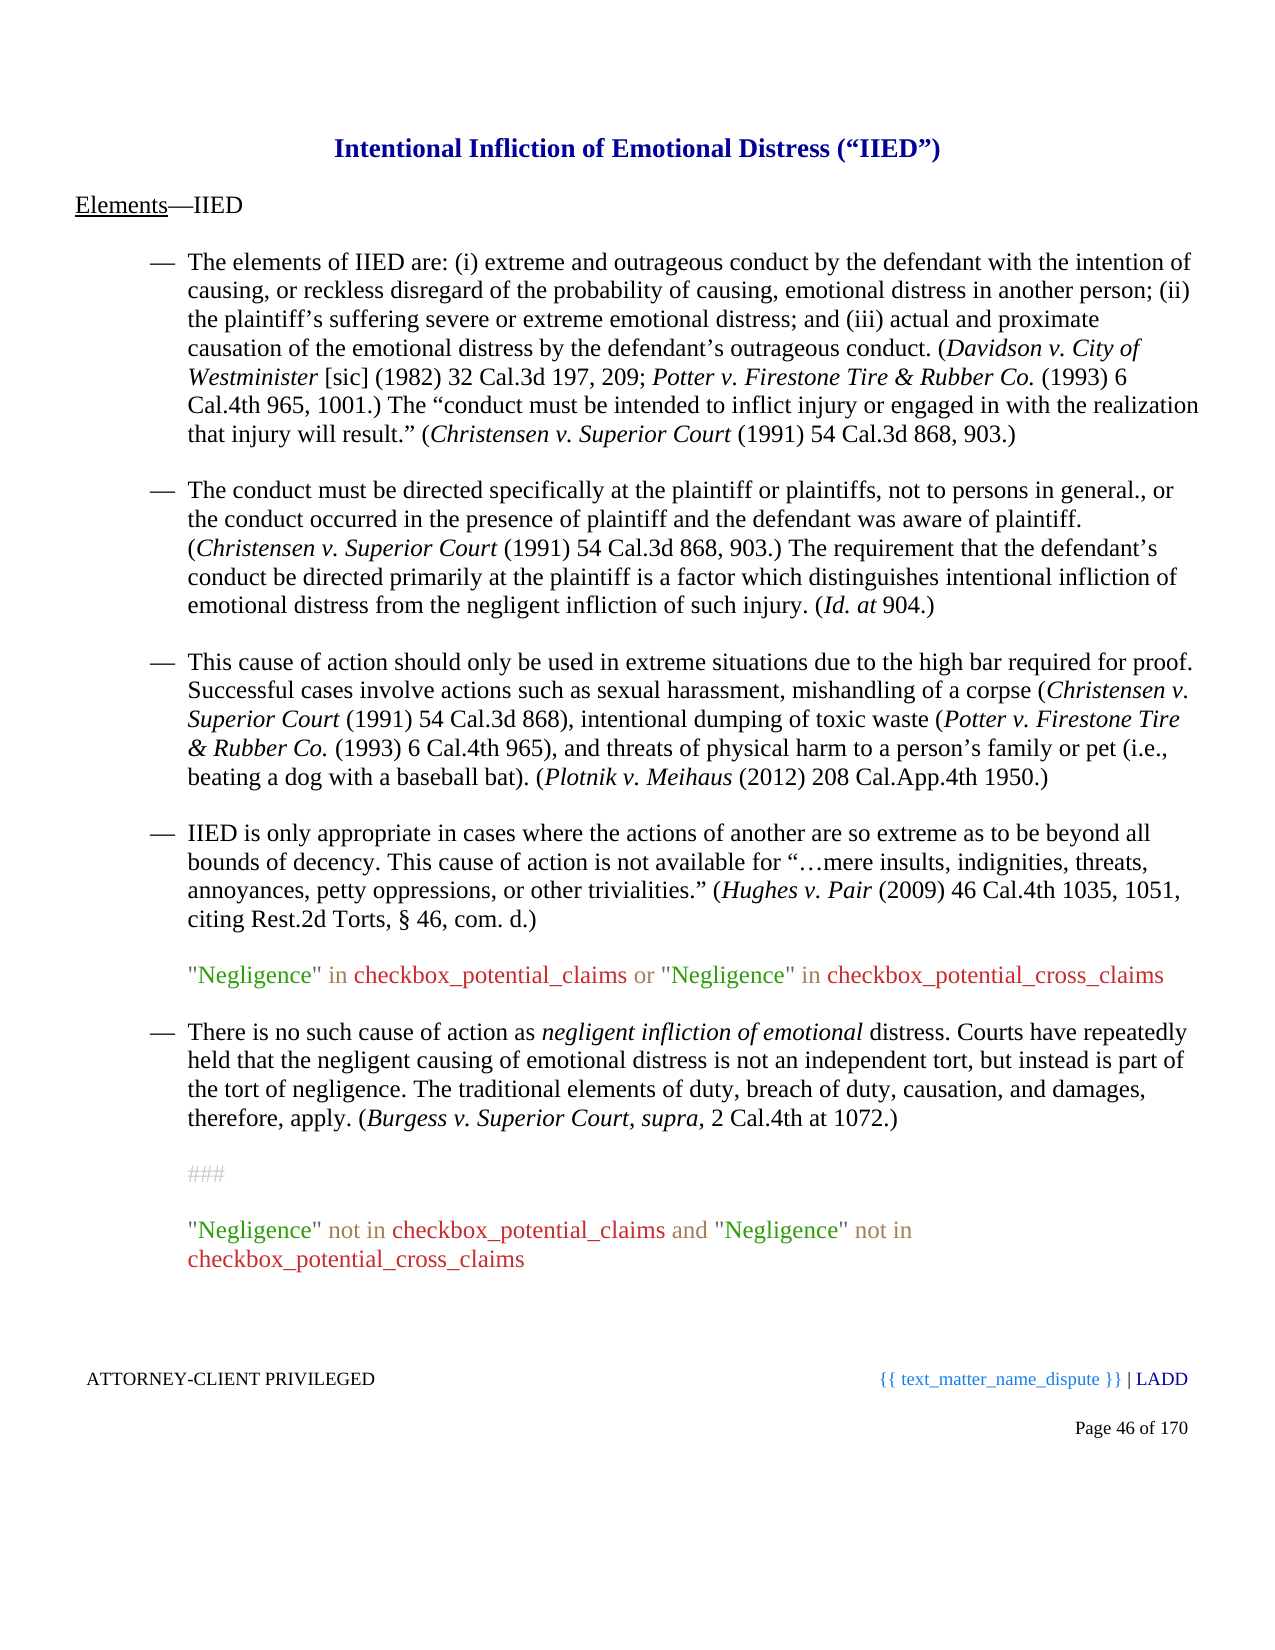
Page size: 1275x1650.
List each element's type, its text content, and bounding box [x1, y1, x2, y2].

text — This cause of action should only be used in extreme situations due to the high bar required for proof. Successful cases involve actions such as sexual harassment, mishandling of a corpse (Christensen v. Superior Court (1991) 54 Cal.3d 868), intentional dumping of toxic waste (Potter v. Firestone Tire & Rubber Co. (1993) 6 Cal.4th 965), and threats of physical harm to a person’s family or pet (i.e., beating a dog with a baseball bat). (Plotnik v. Meihaus (2012) 208 Cal.App.4th 1950.) [150, 647, 1200, 790]
text Elements—IIED [75, 190, 1200, 219]
text — The elements of IIED are: (i) extreme and outrageous conduct by the defendant with the intention of causing, or reckless disregard of the probability of causing, emotional distress in another person; (ii) the plaintiff’s suffering severe or extreme emotional distress; and (iii) actual and proximate causation of the emotional distress by the defendant’s outrageous conduct. (Davidson v. City of Westminister [sic] (1982) 32 Cal.3d 197, 209; Potter v. Firestone Tire & Rubber Co. (1993) 6 Cal.4th 965, 1001.) The “conduct must be intended to inflict injury or engaged in with the realization that injury will result.” (Christensen v. Superior Court (1991) 54 Cal.3d 868, 903.) [150, 247, 1200, 448]
text — The conduct must be directed specifically at the plaintiff or plaintiffs, not to persons in general., or the conduct occurred in the presence of plaintiff and the defendant was aware of plaintiff. (Christensen v. Superior Court (1991) 54 Cal.3d 868, 903.) The requirement that the defendant’s conduct be directed primarily at the plaintiff is a factor which distinguishes intentional infliction of emotional distress from the negligent infliction of such injury. (Id. at 904.) [150, 475, 1200, 619]
subtitle Intentional Infliction of Emotional Distress (“IIED”) [75, 101, 1200, 163]
text — IIED is only appropriate in cases where the actions of another are so extreme as to be beyond all bounds of decency. This cause of action is not available for “…mere insults, indignities, threats, annoyances, petty oppressions, or other trivialities.” (Hughes v. Pair (2009) 46 Cal.4th 1035, 1051, citing Rest.2d Torts, § 46, com. d.) [150, 818, 1200, 933]
text — There is no such cause of action as negligent infliction of emotional distress. Courts have repeatedly held that the negligent causing of emotional distress is not an independent tort, but instead is part of the tort of negligence. The traditional elements of duty, breach of duty, causation, and damages, therefore, apply. (Burgess v. Superior Court, supra, 2 Cal.4th at 1072.) [150, 1017, 1200, 1132]
